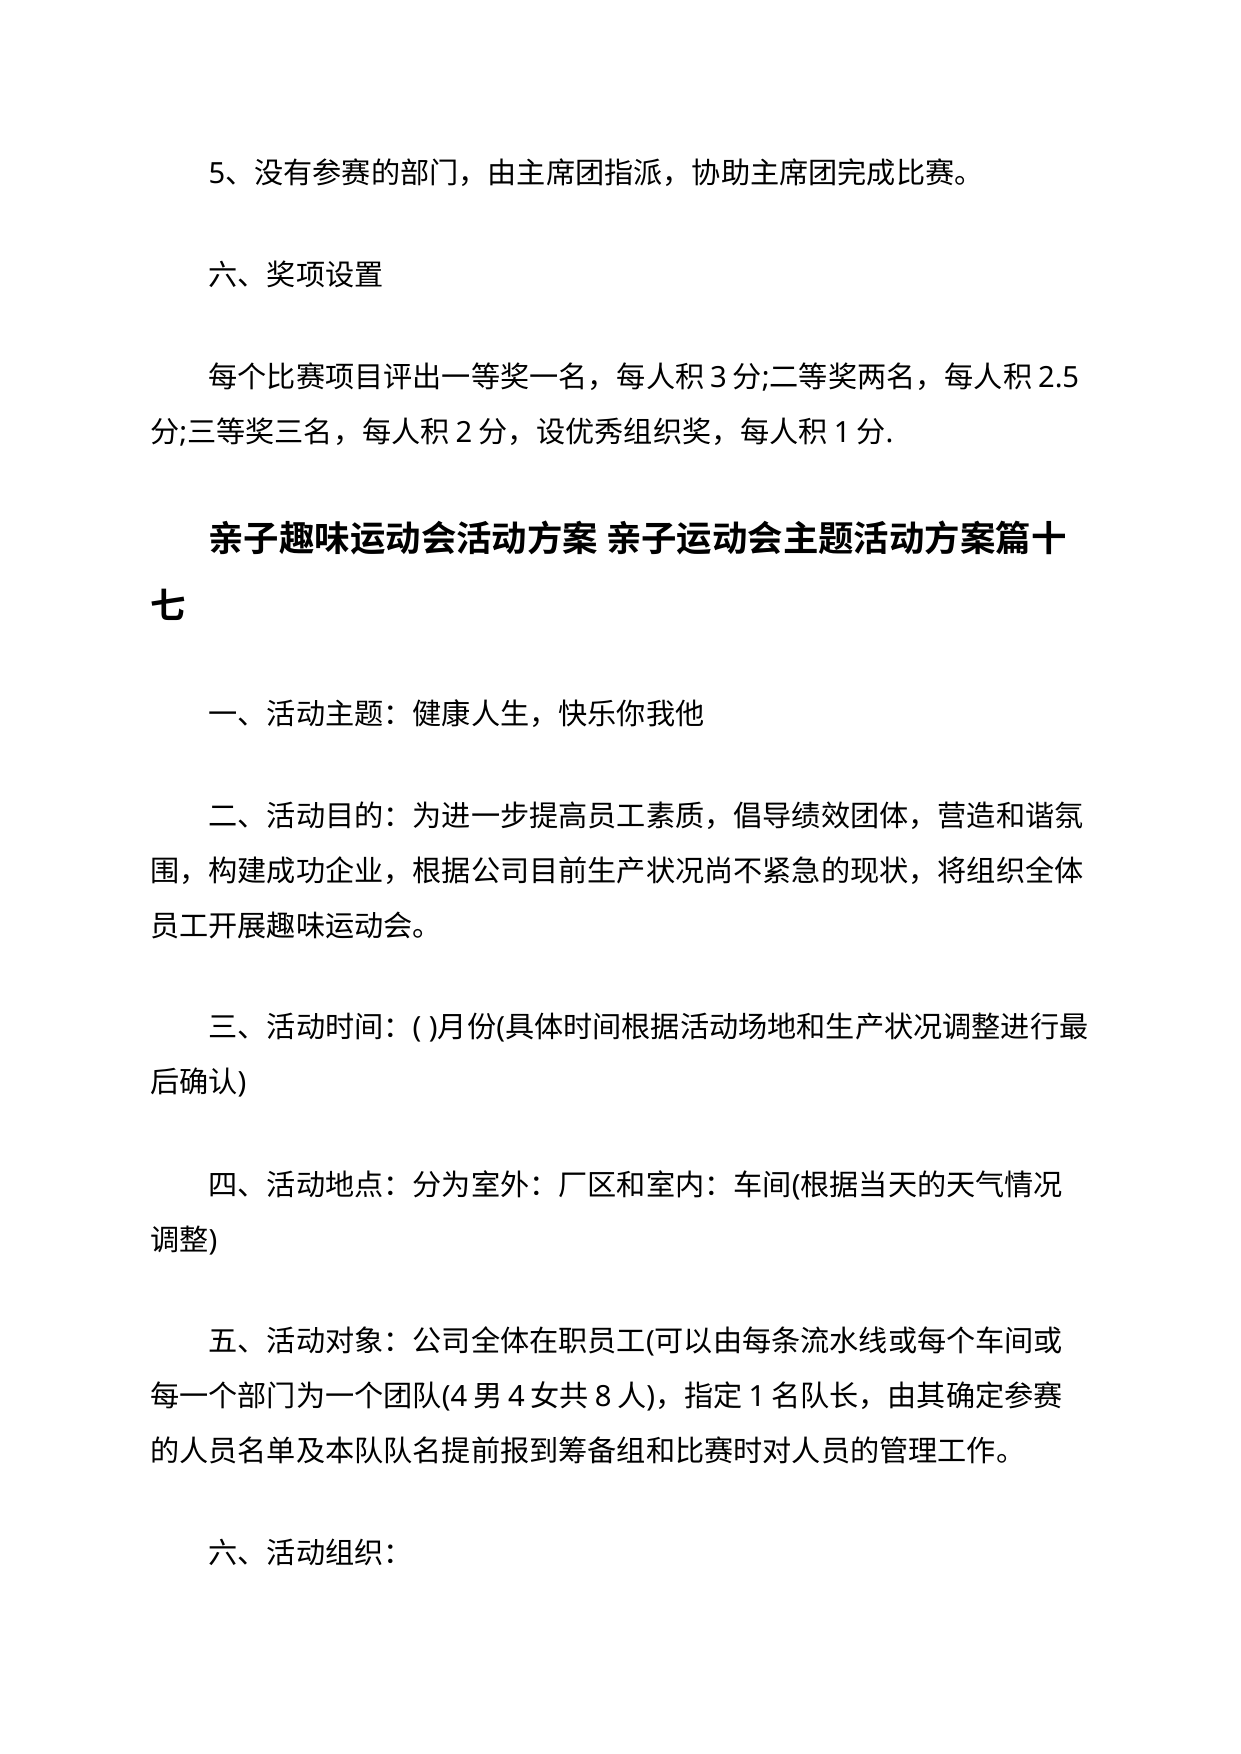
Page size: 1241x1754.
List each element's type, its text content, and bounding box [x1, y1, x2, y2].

text 四、活动地点：分为室外：厂区和室内：车间(根据当天的天气情况调整) [150, 1161, 1090, 1258]
text 六、奖项设置 [150, 252, 1090, 294]
text 亲子趣味运动会活动方案 亲子运动会主题活动方案篇十七 [150, 511, 1090, 628]
text 三、活动时间：( )月份(具体时间根据活动场地和生产状况调整进行最后确认) [150, 1004, 1090, 1101]
text 五、活动对象：公司全体在职员工(可以由每条流水线或每个车间或每一个部门为一个团队(4男4女共8人)，指定1名队长，由其确定参赛的人员名单及本队队名提前报到筹备组和比赛时对人员的管理工作。 [150, 1318, 1090, 1470]
text 六、活动组织： [150, 1530, 1090, 1572]
text 二、活动目的：为进一步提高员工素质，倡导绩效团体，营造和谐氛围，构建成功企业，根据公司目前生产状况尚不紧急的现状，将组织全体员工开展趣味运动会。 [150, 792, 1090, 944]
text 5、没有参赛的部门，由主席团指派，协助主席团完成比赛。 [150, 150, 1090, 192]
text 一、活动主题：健康人生，快乐你我他 [150, 691, 1090, 733]
text 每个比赛项目评出一等奖一名，每人积3分;二等奖两名，每人积2.5分;三等奖三名，每人积2分，设优秀组织奖，每人积1分. [150, 354, 1090, 451]
